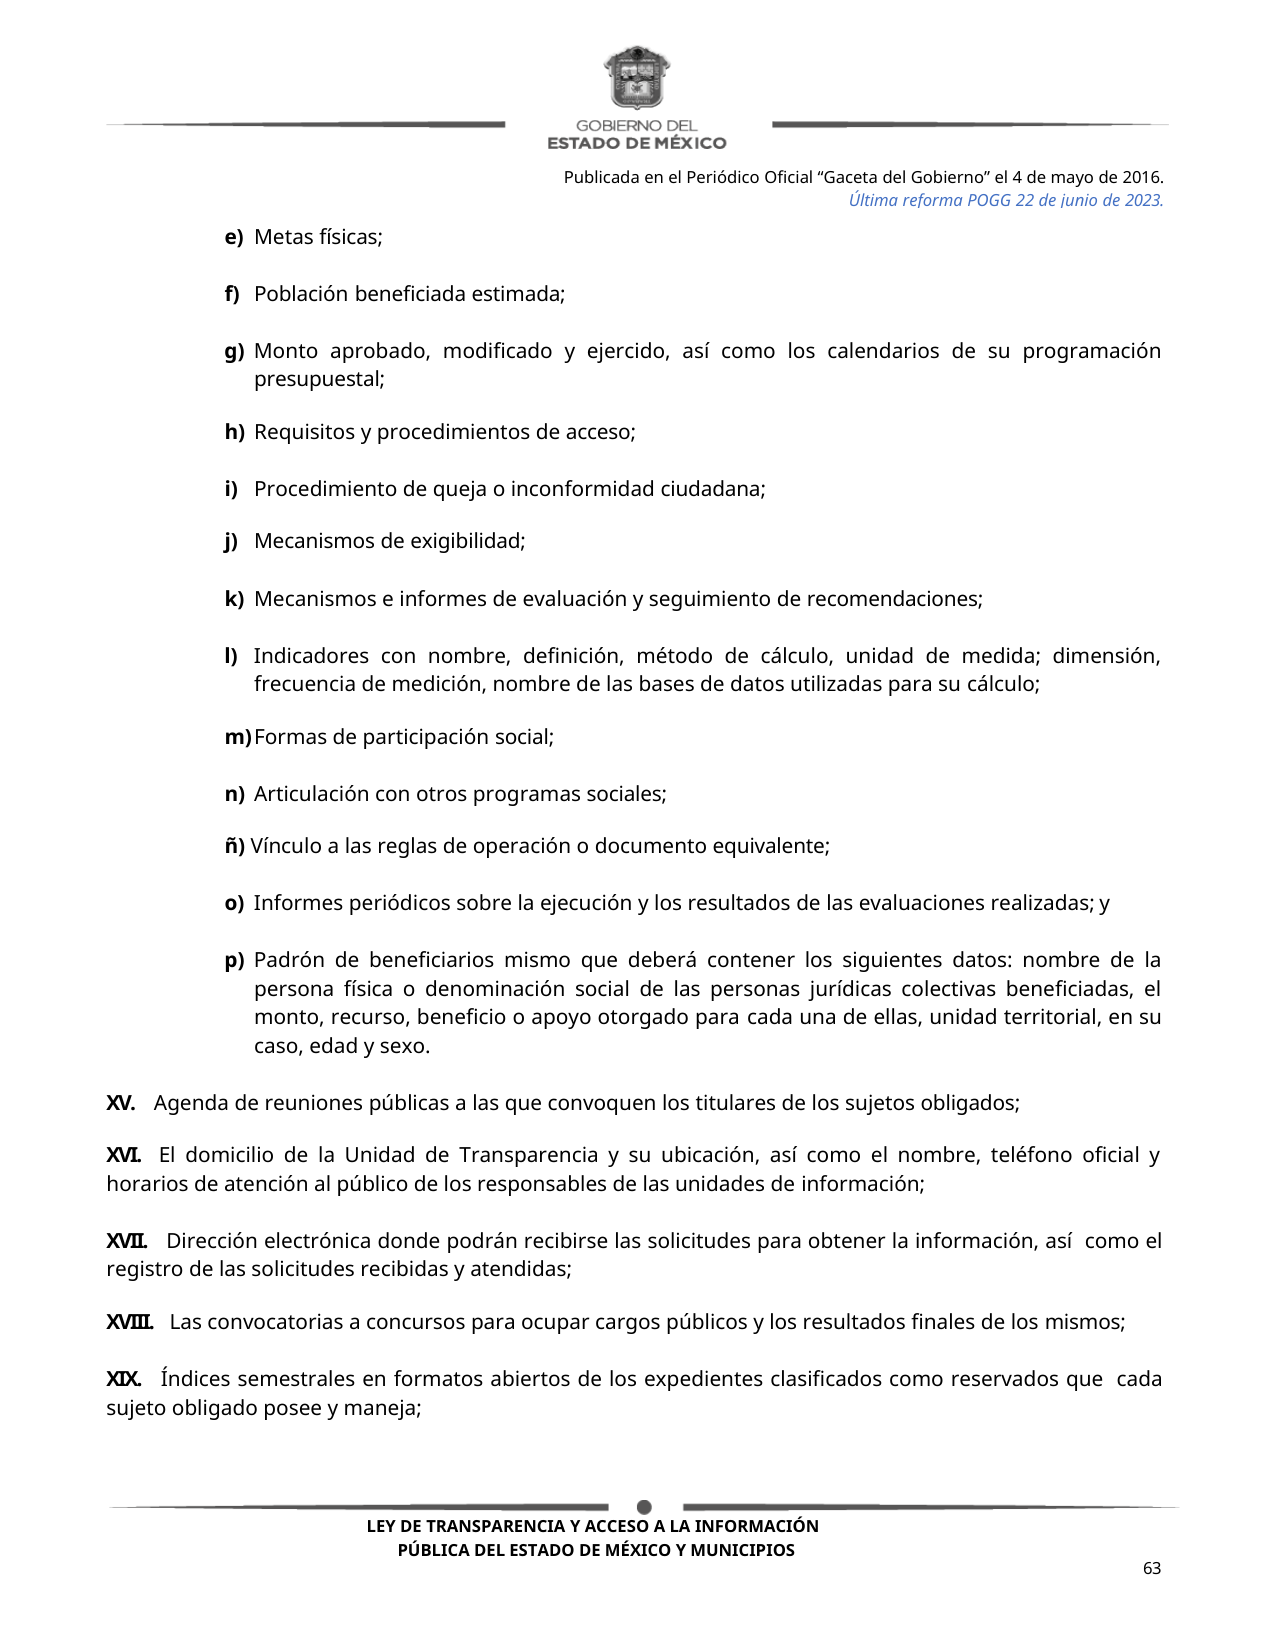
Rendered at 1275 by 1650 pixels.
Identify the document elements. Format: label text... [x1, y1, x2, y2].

list Requisitos y procedimientos de acceso; [224, 417, 1175, 445]
list El domicilio de la Unidad de Transparencia y su ubicación, así como el nombre, teléfono oficial y horarios de atención al público de los responsables de las unidades de información; [106, 1141, 1162, 1197]
list Las convocatorias a concursos para ocupar cargos públicos y los resultados finales de los mismos; [106, 1307, 1163, 1336]
list Monto aprobado, modificado y ejercido, así como los calendarios de su programación presupuestal; [224, 336, 1163, 393]
list Padrón de beneficiarios mismo que deberá contener los siguientes datos: nombre de la persona física o denominación social de las personas jurídicas colectivas beneficiadas, el monto, recurso, beneficio o apoyo otorgado para cada una de ellas, unidad territorial, en su caso, edad y sexo. [224, 946, 1163, 1059]
list Agenda de reuniones públicas a las que convoquen los titulares de los sujetos obligados; [106, 1088, 1175, 1116]
list Formas de participación social; [224, 722, 1175, 750]
list Indicadores con nombre, definición, método de cálculo, unidad de medida; dimensión, frecuencia de medición, nombre de las bases de datos utilizadas para su cálculo; [224, 641, 1162, 698]
list Mecanismos de exigibilidad; [224, 527, 1175, 555]
list Procedimiento de queja o inconformidad ciudadana; [224, 474, 1175, 502]
list Informes periódicos sobre la ejecución y los resultados de las evaluaciones realizadas; y [224, 888, 1175, 917]
list Dirección electrónica donde podrán recibirse las solicitudes para obtener la información, así como el registro de las solicitudes recibidas y atendidas; [106, 1226, 1163, 1283]
picture [106, 44, 1169, 149]
list Mecanismos e informes de evaluación y seguimiento de recomendaciones; [224, 584, 1175, 612]
picture [109, 1500, 1180, 1515]
list Índices semestrales en formatos abiertos de los expedientes clasificados como reservados que cada sujeto obligado posee y maneja; [106, 1364, 1162, 1421]
list Metas físicas; [224, 222, 1175, 250]
list Población beneficiada estimada; [224, 279, 1175, 307]
text ñ) Vínculo a las reglas de operación o documento equivalente; [224, 832, 1175, 860]
list Articulación con otros programas sociales; [224, 779, 1175, 807]
